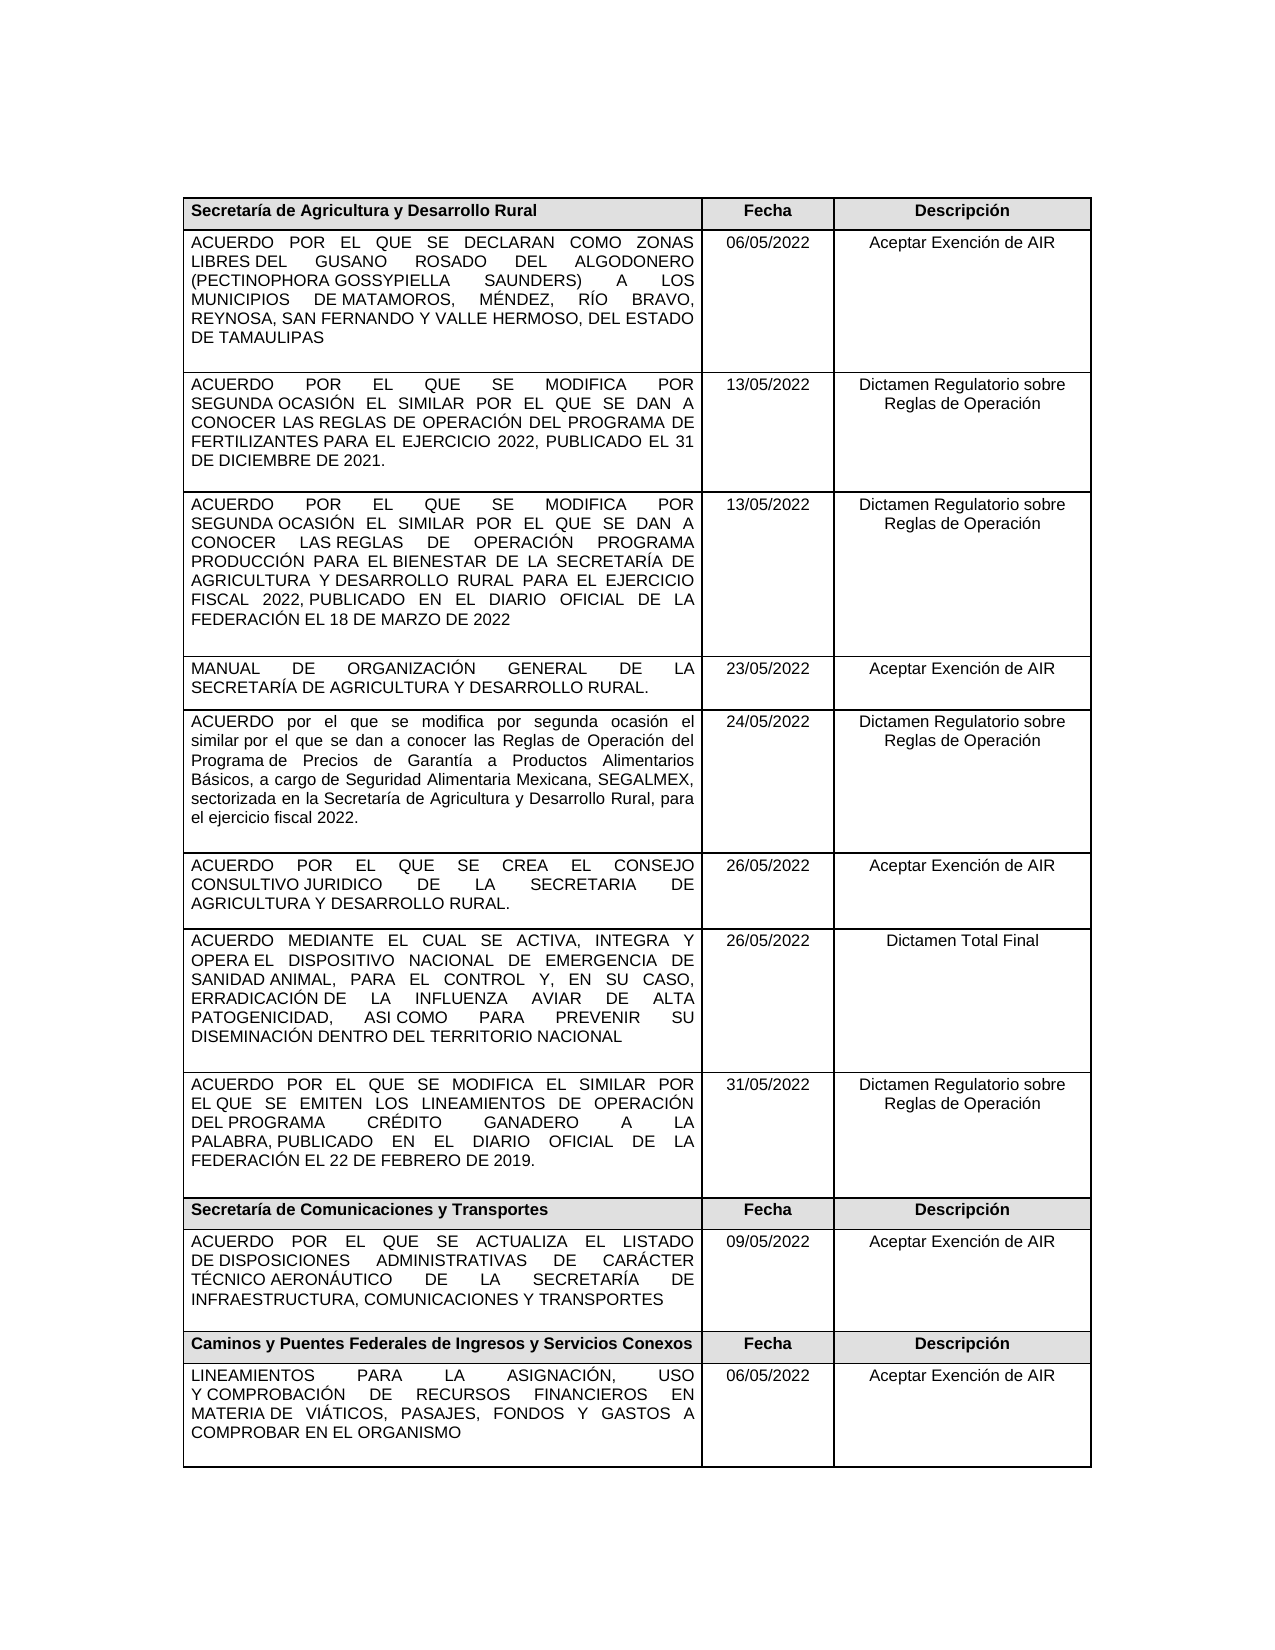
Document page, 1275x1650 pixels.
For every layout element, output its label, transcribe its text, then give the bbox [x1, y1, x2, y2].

table_cell ACUERDO POR EL QUE SE DECLARAN COMO ZONAS LIBRES DEL GUSANO ROSADO DEL ALGODONERO (PECTINOPHORA GOSSYPIELLA SAUNDERS) A LOS MUNICIPIOS DE MATAMOROS, MÉNDEZ, RÍO BRAVO, REYNOSA, SAN FERNANDO Y VALLE HERMOSO, DEL ESTADO DE TAMAULIPAS [184, 231, 701, 371]
table_cell Descripción [835, 1332, 1090, 1363]
table_cell ACUERDO POR EL QUE SE MODIFICA POR SEGUNDA OCASIÓN EL SIMILAR POR EL QUE SE DAN A CONOCER LAS REGLAS DE OPERACIÓN DEL PROGRAMA DE FERTILIZANTES PARA EL EJERCICIO 2022, PUBLICADO EL 31 DE DICIEMBRE DE 2021. [184, 373, 701, 491]
table_cell 26/05/2022 [703, 854, 833, 928]
table_cell Fecha [703, 1199, 833, 1229]
table_cell ACUERDO POR EL QUE SE MODIFICA POR SEGUNDA OCASIÓN EL SIMILAR POR EL QUE SE DAN A CONOCER LAS REGLAS DE OPERACIÓN PROGRAMA PRODUCCIÓN PARA EL BIENESTAR DE LA SECRETARÍA DE AGRICULTURA Y DESARROLLO RURAL PARA EL EJERCICIO FISCAL 2022, PUBLICADO EN EL DIARIO OFICIAL DE LA FEDERACIÓN EL 18 DE MARZO DE 2022 [184, 493, 701, 656]
table_cell 24/05/2022 [703, 711, 833, 852]
table_cell Aceptar Exención de AIR [835, 1230, 1090, 1331]
table_cell 26/05/2022 [703, 930, 833, 1071]
table_cell Dictamen Total Final [835, 930, 1090, 1071]
table_cell ACUERDO por el que se modifica por segunda ocasión el similar por el que se dan a conocer las Reglas de Operación del Programa de Precios de Garantía a Productos Alimentarios Básicos, a cargo de Seguridad Alimentaria Mexicana, SEGALMEX, sectorizada en la Secretaría de Agricultura y Desarrollo Rural, para el ejercicio fiscal 2022. [184, 711, 701, 852]
table_cell Caminos y Puentes Federales de Ingresos y Servicios Conexos [184, 1332, 701, 1363]
table_cell Aceptar Exención de AIR [835, 231, 1090, 371]
table_cell 13/05/2022 [703, 493, 833, 656]
table_header Secretaría de Agricultura y Desarrollo Rural [184, 199, 701, 229]
table_cell Aceptar Exención de AIR [835, 1364, 1090, 1466]
table_cell 23/05/2022 [703, 657, 833, 709]
table_cell MANUAL DE ORGANIZACIÓN GENERAL DE LA SECRETARÍA DE AGRICULTURA Y DESARROLLO RURAL. [184, 657, 701, 709]
table_cell 31/05/2022 [703, 1073, 833, 1197]
table_header Fecha [703, 199, 833, 229]
table_cell ACUERDO POR EL QUE SE CREA EL CONSEJO CONSULTIVO JURIDICO DE LA SECRETARIA DE AGRICULTURA Y DESARROLLO RURAL. [184, 854, 701, 928]
table_cell LINEAMIENTOS PARA LA ASIGNACIÓN, USO Y COMPROBACIÓN DE RECURSOS FINANCIEROS EN MATERIA DE VIÁTICOS, PASAJES, FONDOS Y GASTOS A COMPROBAR EN EL ORGANISMO [184, 1364, 701, 1466]
table_cell Fecha [703, 1332, 833, 1363]
table_cell Dictamen Regulatorio sobre Reglas de Operación [835, 1073, 1090, 1197]
table_cell Descripción [835, 1199, 1090, 1229]
table_cell ACUERDO MEDIANTE EL CUAL SE ACTIVA, INTEGRA Y OPERA EL DISPOSITIVO NACIONAL DE EMERGENCIA DE SANIDAD ANIMAL, PARA EL CONTROL Y, EN SU CASO, ERRADICACIÓN DE LA INFLUENZA AVIAR DE ALTA PATOGENICIDAD, ASI COMO PARA PREVENIR SU DISEMINACIÓN DENTRO DEL TERRITORIO NACIONAL [184, 930, 701, 1071]
table_cell 06/05/2022 [703, 1364, 833, 1466]
table_cell Dictamen Regulatorio sobre Reglas de Operación [835, 493, 1090, 656]
table_cell Aceptar Exención de AIR [835, 657, 1090, 709]
table_cell Dictamen Regulatorio sobre Reglas de Operación [835, 373, 1090, 491]
table_cell 06/05/2022 [703, 231, 833, 371]
table_cell Secretaría de Comunicaciones y Transportes [184, 1199, 701, 1229]
table_cell ACUERDO POR EL QUE SE ACTUALIZA EL LISTADO DE DISPOSICIONES ADMINISTRATIVAS DE CARÁCTER TÉCNICO AERONÁUTICO DE LA SECRETARÍA DE INFRAESTRUCTURA, COMUNICACIONES Y TRANSPORTES [184, 1230, 701, 1331]
table_cell ACUERDO POR EL QUE SE MODIFICA EL SIMILAR POR EL QUE SE EMITEN LOS LINEAMIENTOS DE OPERACIÓN DEL PROGRAMA CRÉDITO GANADERO A LA PALABRA, PUBLICADO EN EL DIARIO OFICIAL DE LA FEDERACIÓN EL 22 DE FEBRERO DE 2019. [184, 1073, 701, 1197]
table_cell 13/05/2022 [703, 373, 833, 491]
table_cell 09/05/2022 [703, 1230, 833, 1331]
table_cell Dictamen Regulatorio sobre Reglas de Operación [835, 711, 1090, 852]
table_cell Aceptar Exención de AIR [835, 854, 1090, 928]
table_header Descripción [835, 199, 1090, 229]
